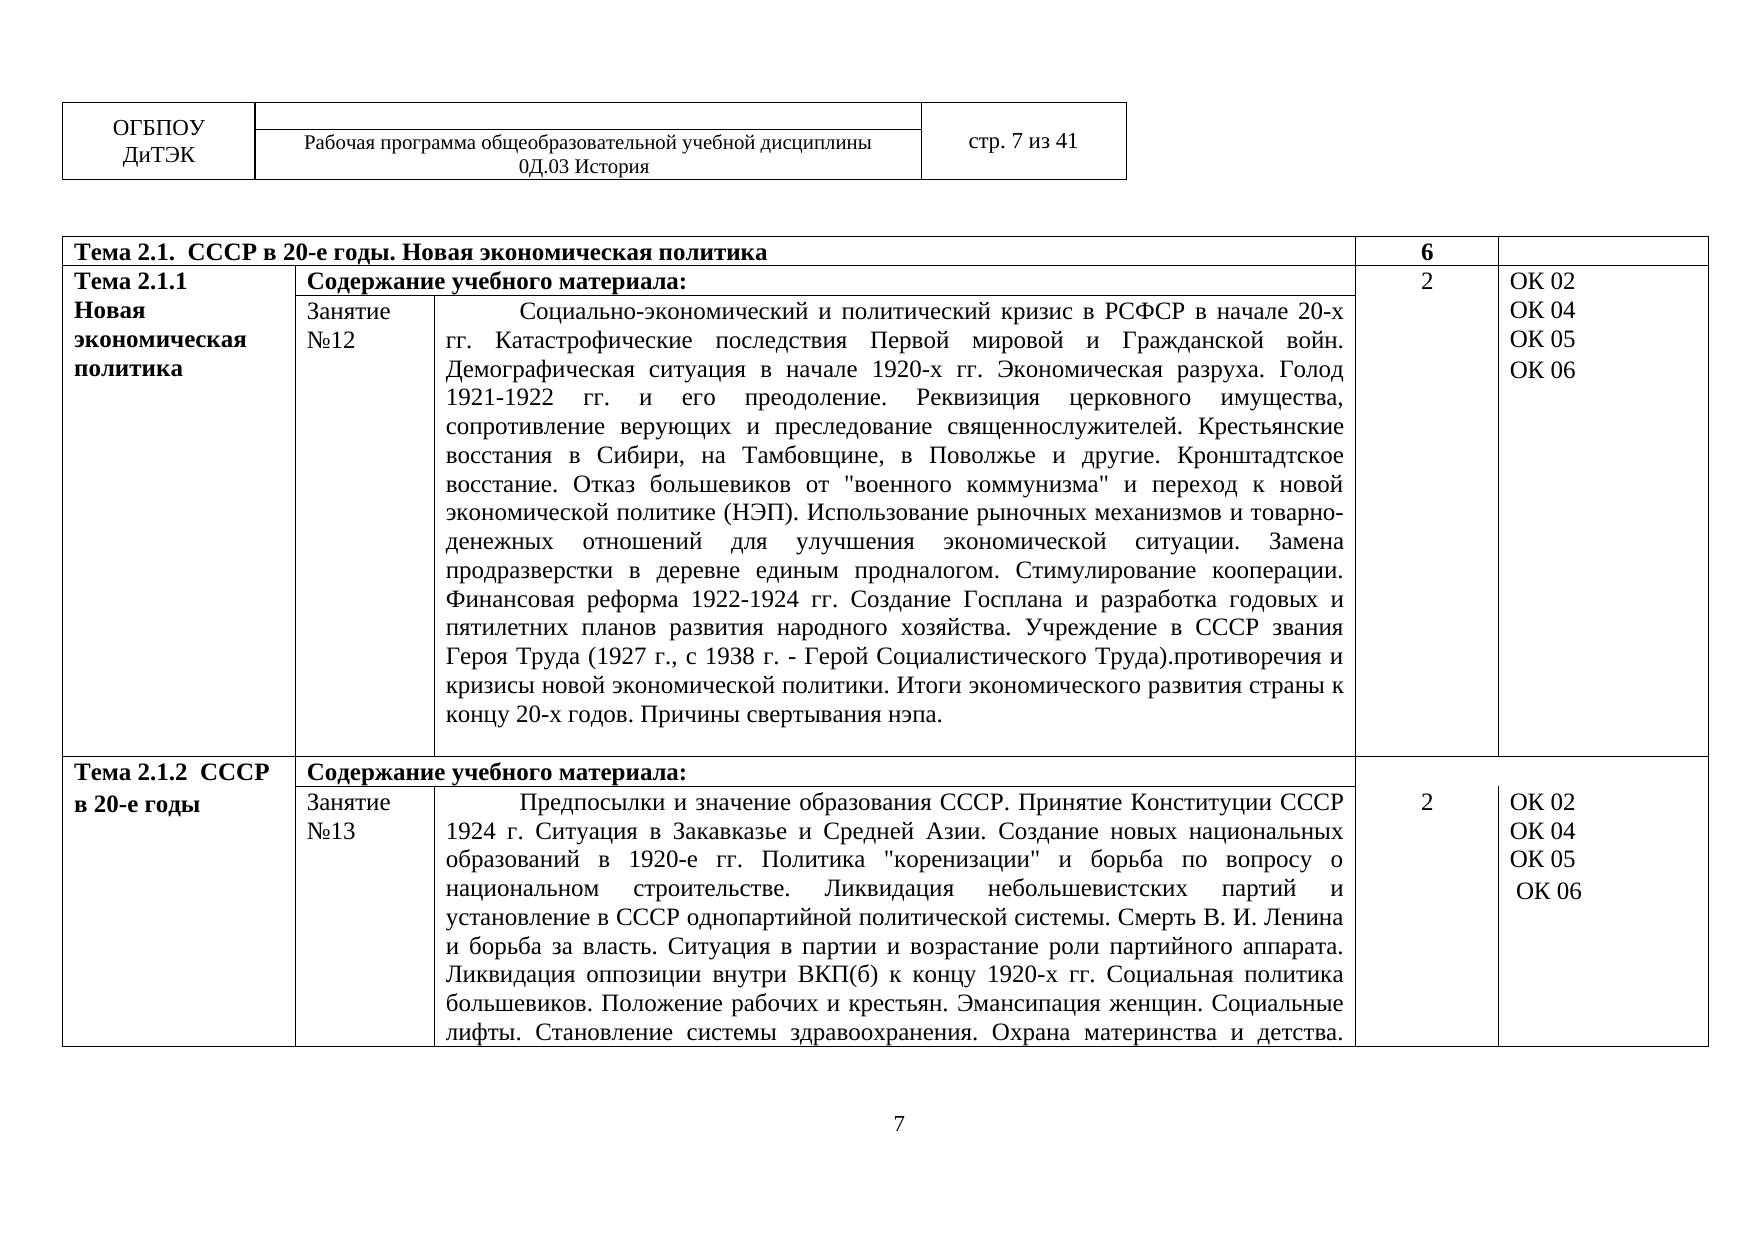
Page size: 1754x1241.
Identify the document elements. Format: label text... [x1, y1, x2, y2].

table_cell Содержание учебного материала: [296, 266, 1355, 295]
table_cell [1499, 786, 1708, 1046]
table_cell [1356, 757, 1708, 786]
table_cell Социально-экономический и политический кризис в РСФСР в начале 20-х гг. Катастрофические последствия Первой мировой и Гражданской войн. Демографическая ситуация в начале 1920-х гг. Экономическая разруха. Голод 1921-1922 гг. и его преодоление. Реквизиция церковного имущества, сопротивление верующих и преследование священнослужителей. Крестьянские восстания в Сибири, на Тамбовщине, в Поволжье и другие. Кронштадтское восстание. Отказ большевиков от "военного коммунизма" и переход к новой экономической политике (НЭП). Использование рыночных механизмов и товарно-денежных отношений для улучшения экономической ситуации. Замена продразверстки в деревне единым продналогом. Стимулирование кооперации. Финансовая реформа 1922-1924 гг. Создание Госплана и разработка годовых и пятилетних планов развития народного хозяйства. Учреждение в СССР звания Героя Труда (1927 г., с 1938 г. - Герой Социалистического Труда).противоречия и кризисы новой экономической политики. Итоги экономического развития страны к концу 20-х годов. Причины свертывания нэпа. [435, 296, 1355, 756]
table_cell 6 [1356, 237, 1498, 265]
table_cell ОК 02 ОК 04 ОК 05 ОК 06 [1499, 266, 1708, 756]
table_cell Тема 2.1.1 Новая экономическая политика [63, 266, 295, 756]
table_cell Тема 2.1.2 СССР в 20-е годы [63, 757, 295, 1046]
table_cell 2 [1356, 786, 1498, 1046]
table_cell [1499, 237, 1708, 265]
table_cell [435, 787, 1355, 1046]
table_cell Занятие №12 [296, 296, 434, 756]
table_cell 2 [1356, 266, 1498, 756]
table_cell Тема 2.1. СССР в 20-е годы. Новая экономическая политика [63, 237, 1355, 265]
table_cell Занятие №13 [296, 787, 434, 1046]
table_cell Содержание учебного материала: [296, 757, 1355, 786]
